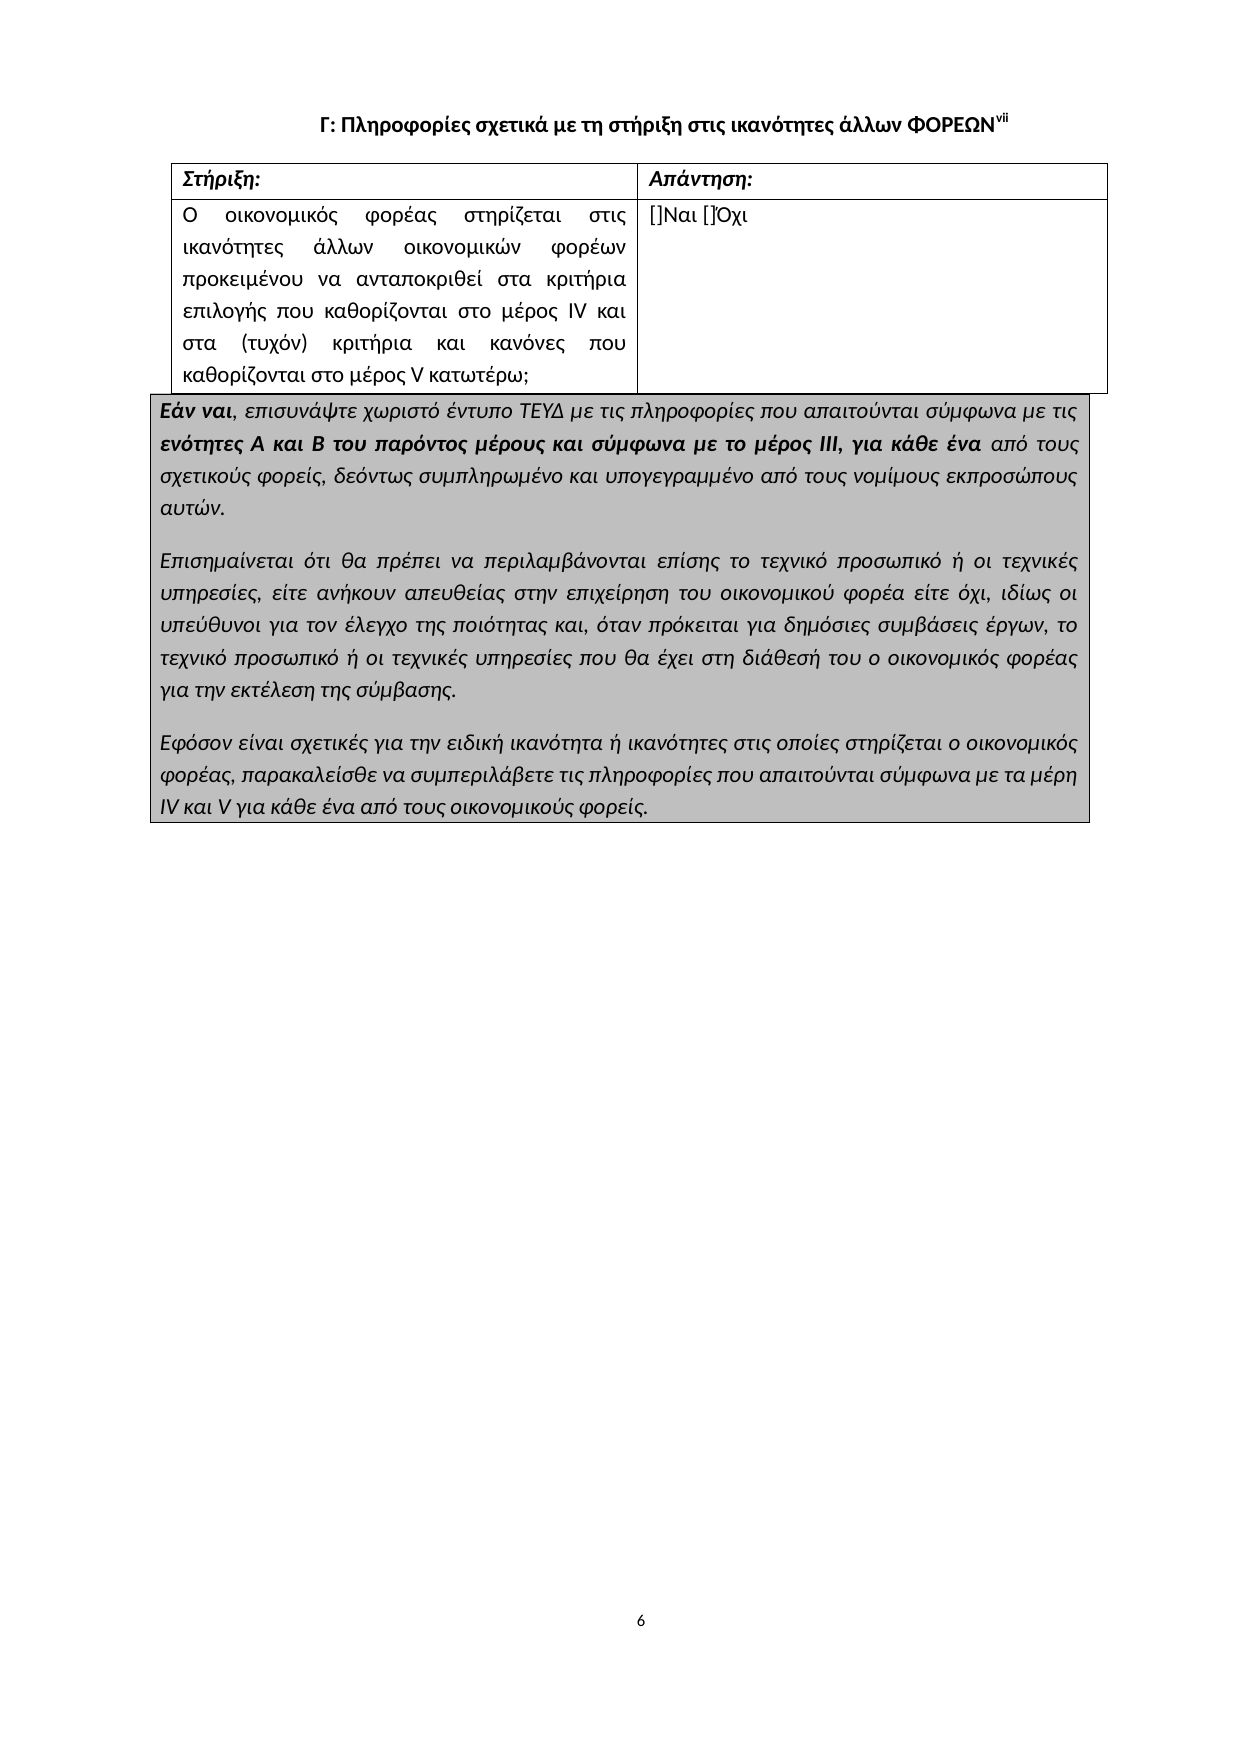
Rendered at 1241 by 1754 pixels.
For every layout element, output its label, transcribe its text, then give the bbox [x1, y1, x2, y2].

table_header Απάντηση: [638, 164, 1107, 199]
table_header Στήριξη: [172, 164, 637, 199]
text Γ: Πληροφορίες σχετικά με τη στήριξη στις ικανότητες άλλων ΦΟΡΕΩΝ [248, 110, 1081, 138]
table_cell []Ναι []Όχι [638, 200, 1107, 392]
table_cell Ο οικονομικός φορέας στηρίζεται στις ικανότητες άλλων οικονομικών φορέων προκειμένου να ανταποκριθεί στα κριτήρια επιλογής που καθορίζονται στο μέρος IV και στα (τυχόν) κριτήρια και κανόνες που καθορίζονται στο μέρος V κατωτέρω; [172, 200, 637, 392]
text Εφόσον είναι σχετικές για την ειδική ικανότητα ή ικανότητες στις οποίες στηρίζεται ο οικονομικός φορέας, παρακαλείσθε να συμπεριλάβετε τις πληροφορίες που απαιτούνται σύμφωνα με τα μέρη IV και V για κάθε ένα από τους οικονομικούς φορείς. [151, 725, 1089, 822]
text Επισημαίνεται ότι θα πρέπει να περιλαμβάνονται επίσης το τεχνικό προσωπικό ή οι τεχνικές υπηρεσίες, είτε ανήκουν απευθείας στην επιχείρηση του οικονομικού φορέα είτε όχι, ιδίως οι υπεύθυνοι για τον έλεγχο της ποιότητας και, όταν πρόκειται για δημόσιες συμβάσεις έργων, το τεχνικό προσωπικό ή οι τεχνικές υπηρεσίες που θα έχει στη διάθεσή του ο οικονομικός φορέας για την εκτέλεση της σύμβασης. [151, 543, 1089, 703]
text Εάν ναι, επισυνάψτε χωριστό έντυπο ΤΕΥΔ με τις πληροφορίες που απαιτούνται σύμφωνα με τις ενότητες Α και Β του παρόντος μέρους και σύμφωνα με το μέρος ΙΙΙ, για κάθε ένα από τους σχετικούς φορείς, δεόντως συμπληρωμένο και υπογεγραμμένο από τους νομίμους εκπροσώπους αυτών. [151, 395, 1089, 521]
